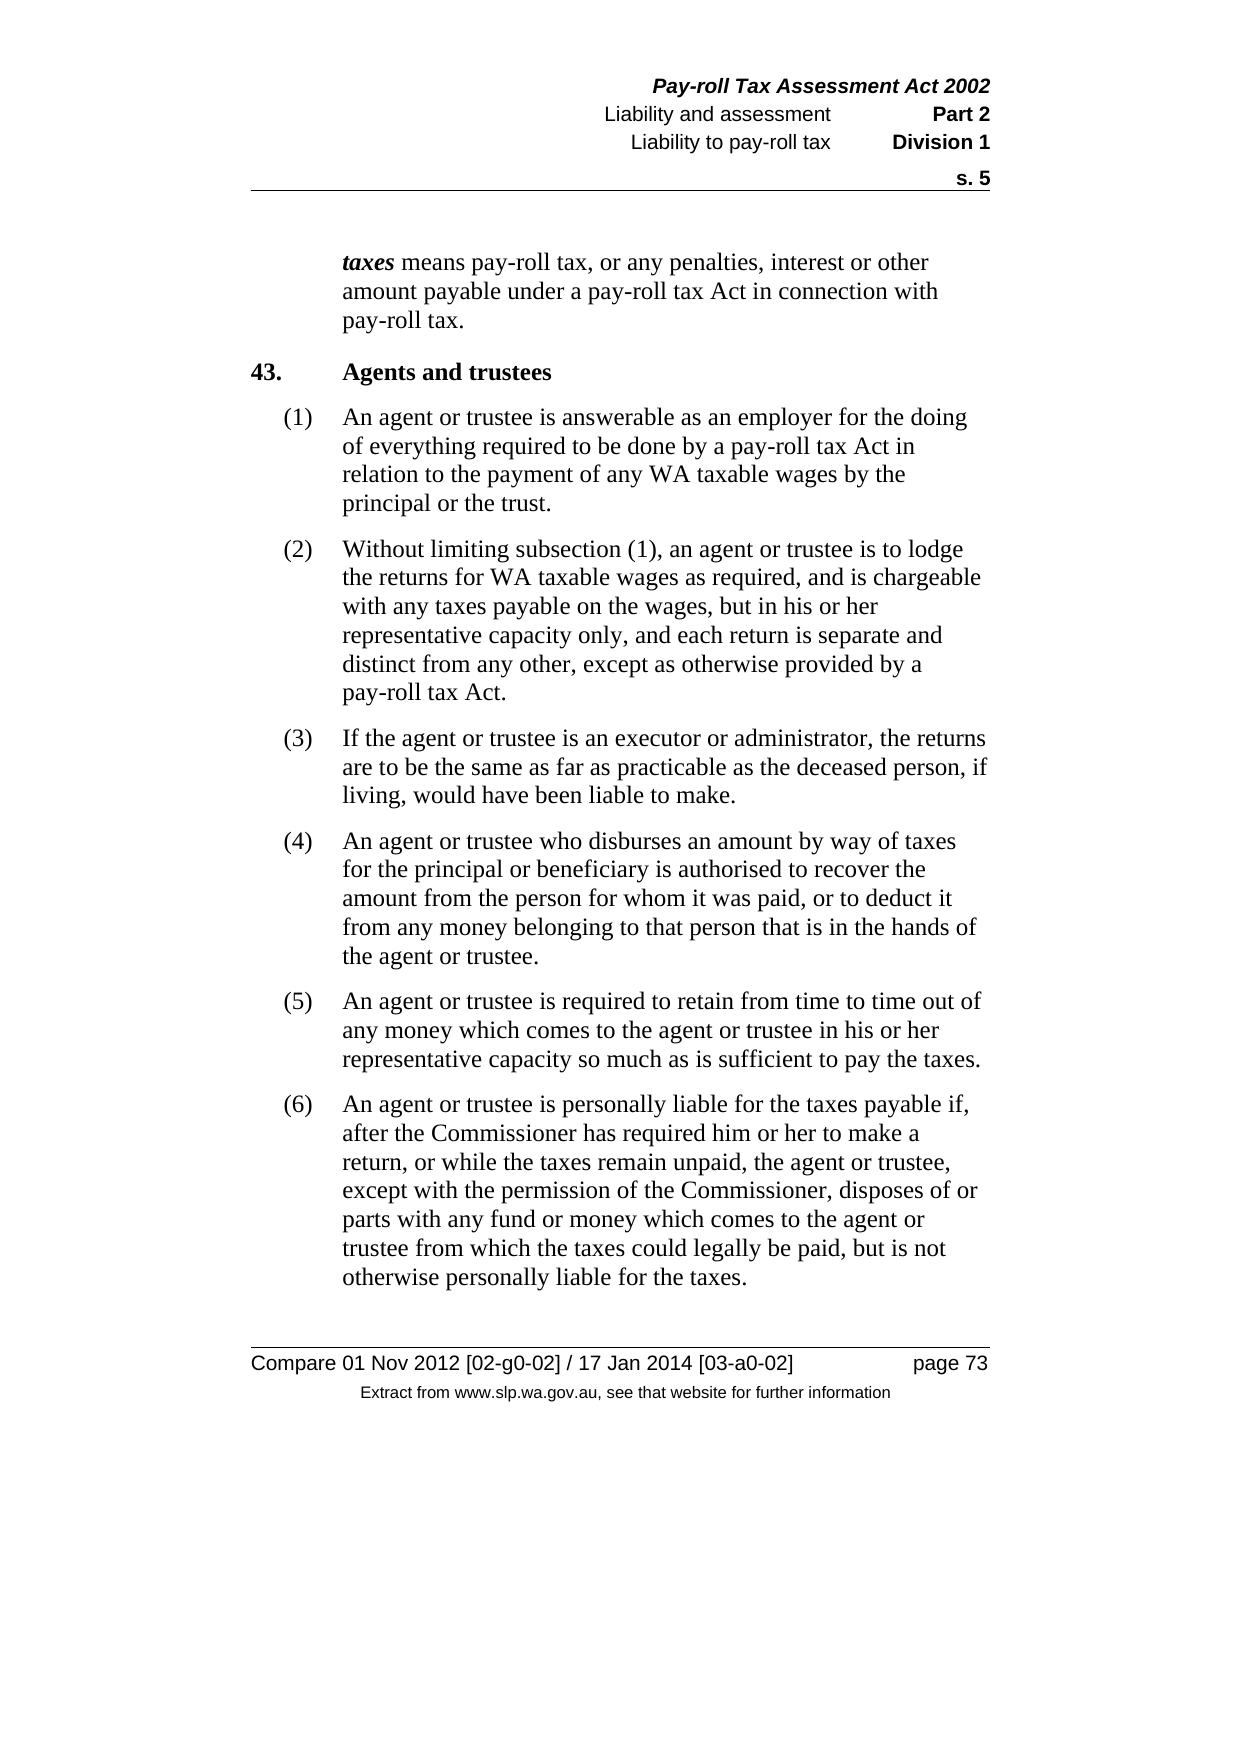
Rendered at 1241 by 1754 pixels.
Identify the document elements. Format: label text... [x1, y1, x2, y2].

text taxes means pay-roll tax, or any penalties, interest or other amount payable under a pay-roll tax Act in connection with pay-roll tax. [251, 247, 990, 334]
text (1) An agent or trustee is answerable as an employer for the doing of everything required to be done by a pay-roll tax Act in relation to the payment of any WA taxable wages by the principal or the trust. [251, 402, 990, 517]
text (2) Without limiting subsection (1), an agent or trustee is to lodge the returns for WA taxable wages as required, and is chargeable with any taxes payable on the wages, but in his or her representative capacity only, and each return is separate and distinct from any other, except as otherwise provided by a pay-roll tax Act. [251, 534, 990, 706]
subtitle 43. Agents and trustees [251, 357, 990, 385]
text (3) If the agent or trustee is an executor or administrator, the returns are to be the same as far as practicable as the deceased person, if living, would have been liable to make. [251, 723, 990, 809]
text (5) An agent or trustee is required to retain from time to time out of any money which comes to the agent or trustee in his or her representative capacity so much as is sufficient to pay the taxes. [251, 986, 990, 1072]
text (4) An agent or trustee who disburses an amount by way of taxes for the principal or beneficiary is authorised to recover the amount from the person for whom it was paid, or to deduct it from any money belonging to that person that is in the hands of the agent or trustee. [251, 826, 990, 969]
text (6) An agent or trustee is personally liable for the taxes payable if, after the Commissioner has required him or her to make a return, or while the taxes remain unpaid, the agent or trustee, except with the permission of the Commissioner, disposes of or parts with any fund or money which comes to the agent or trustee from which the taxes could legally be paid, but is not otherwise personally liable for the taxes. [251, 1089, 990, 1290]
